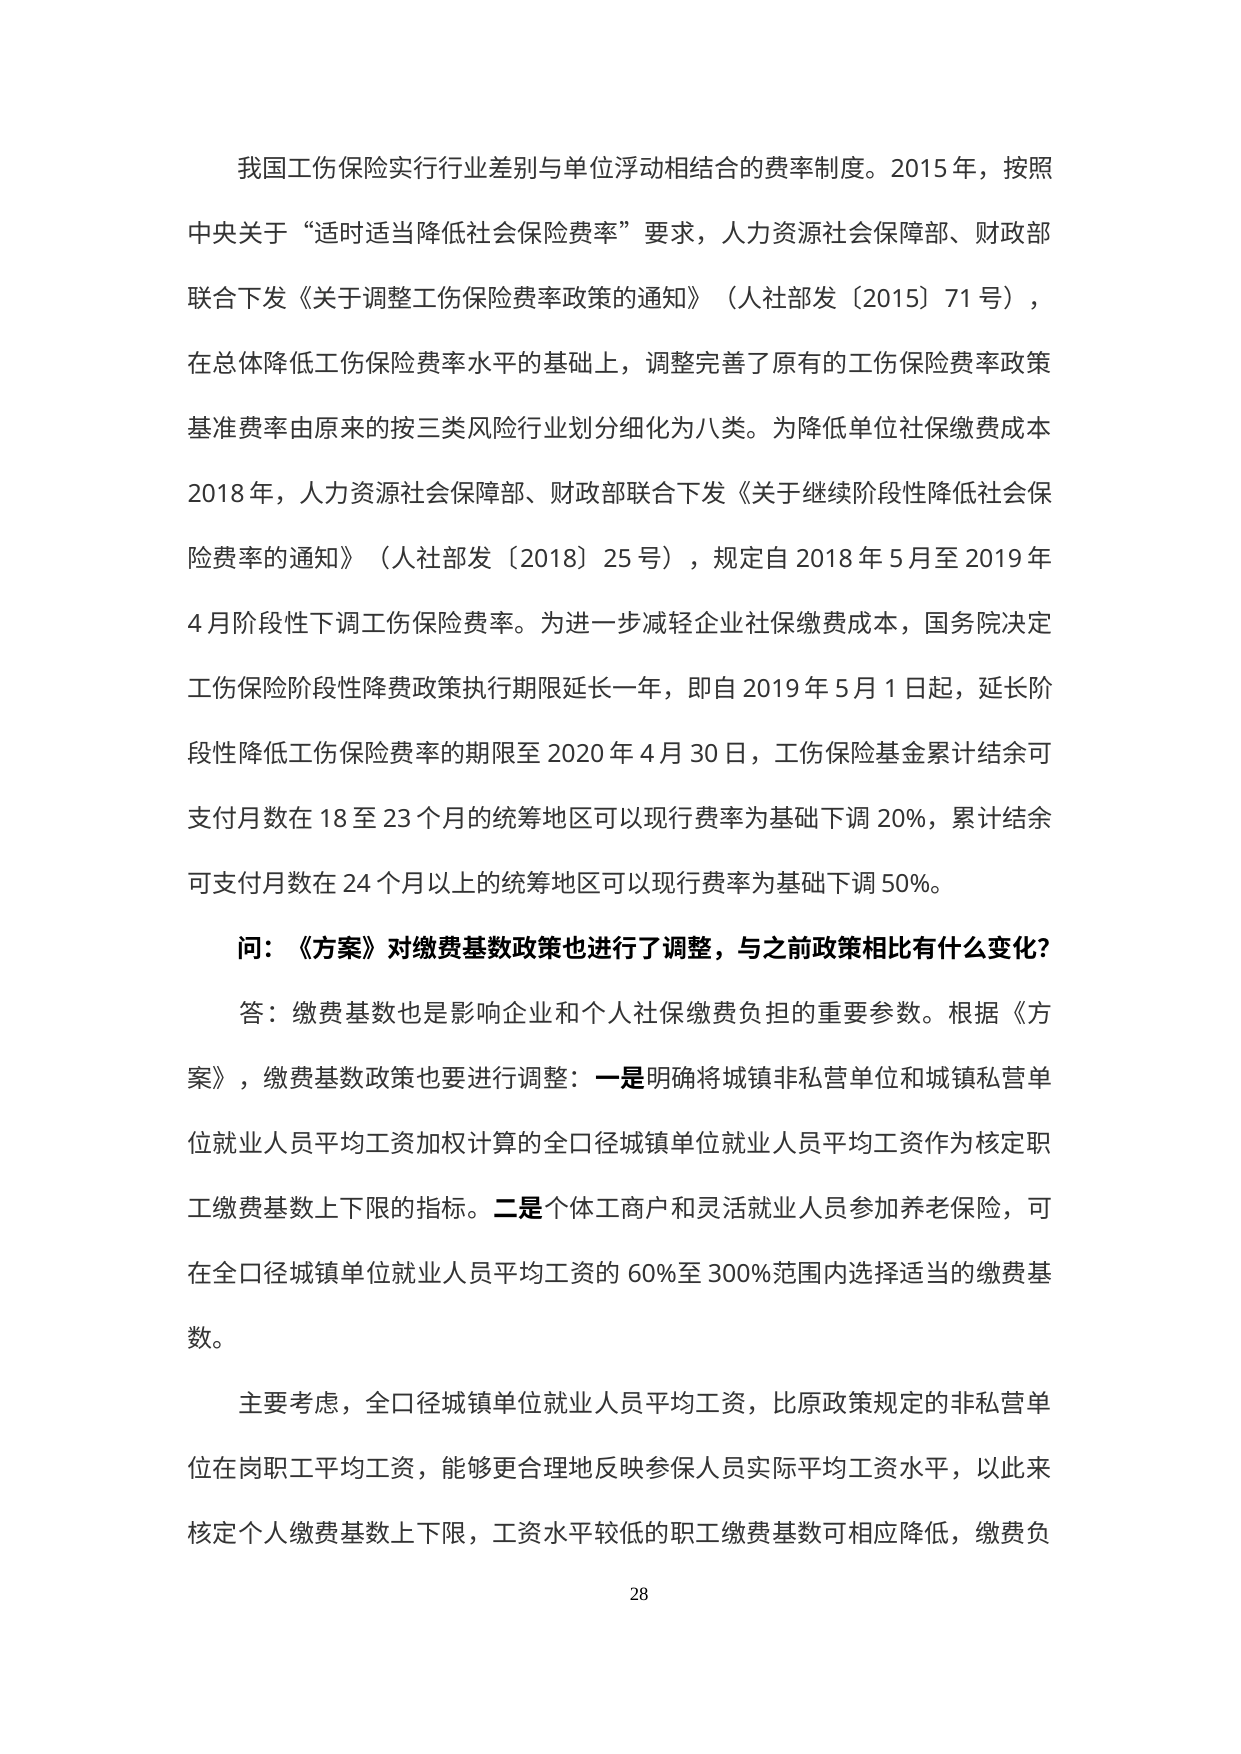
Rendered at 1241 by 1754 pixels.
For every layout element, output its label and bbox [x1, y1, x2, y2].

text [187, 134, 1053, 1564]
